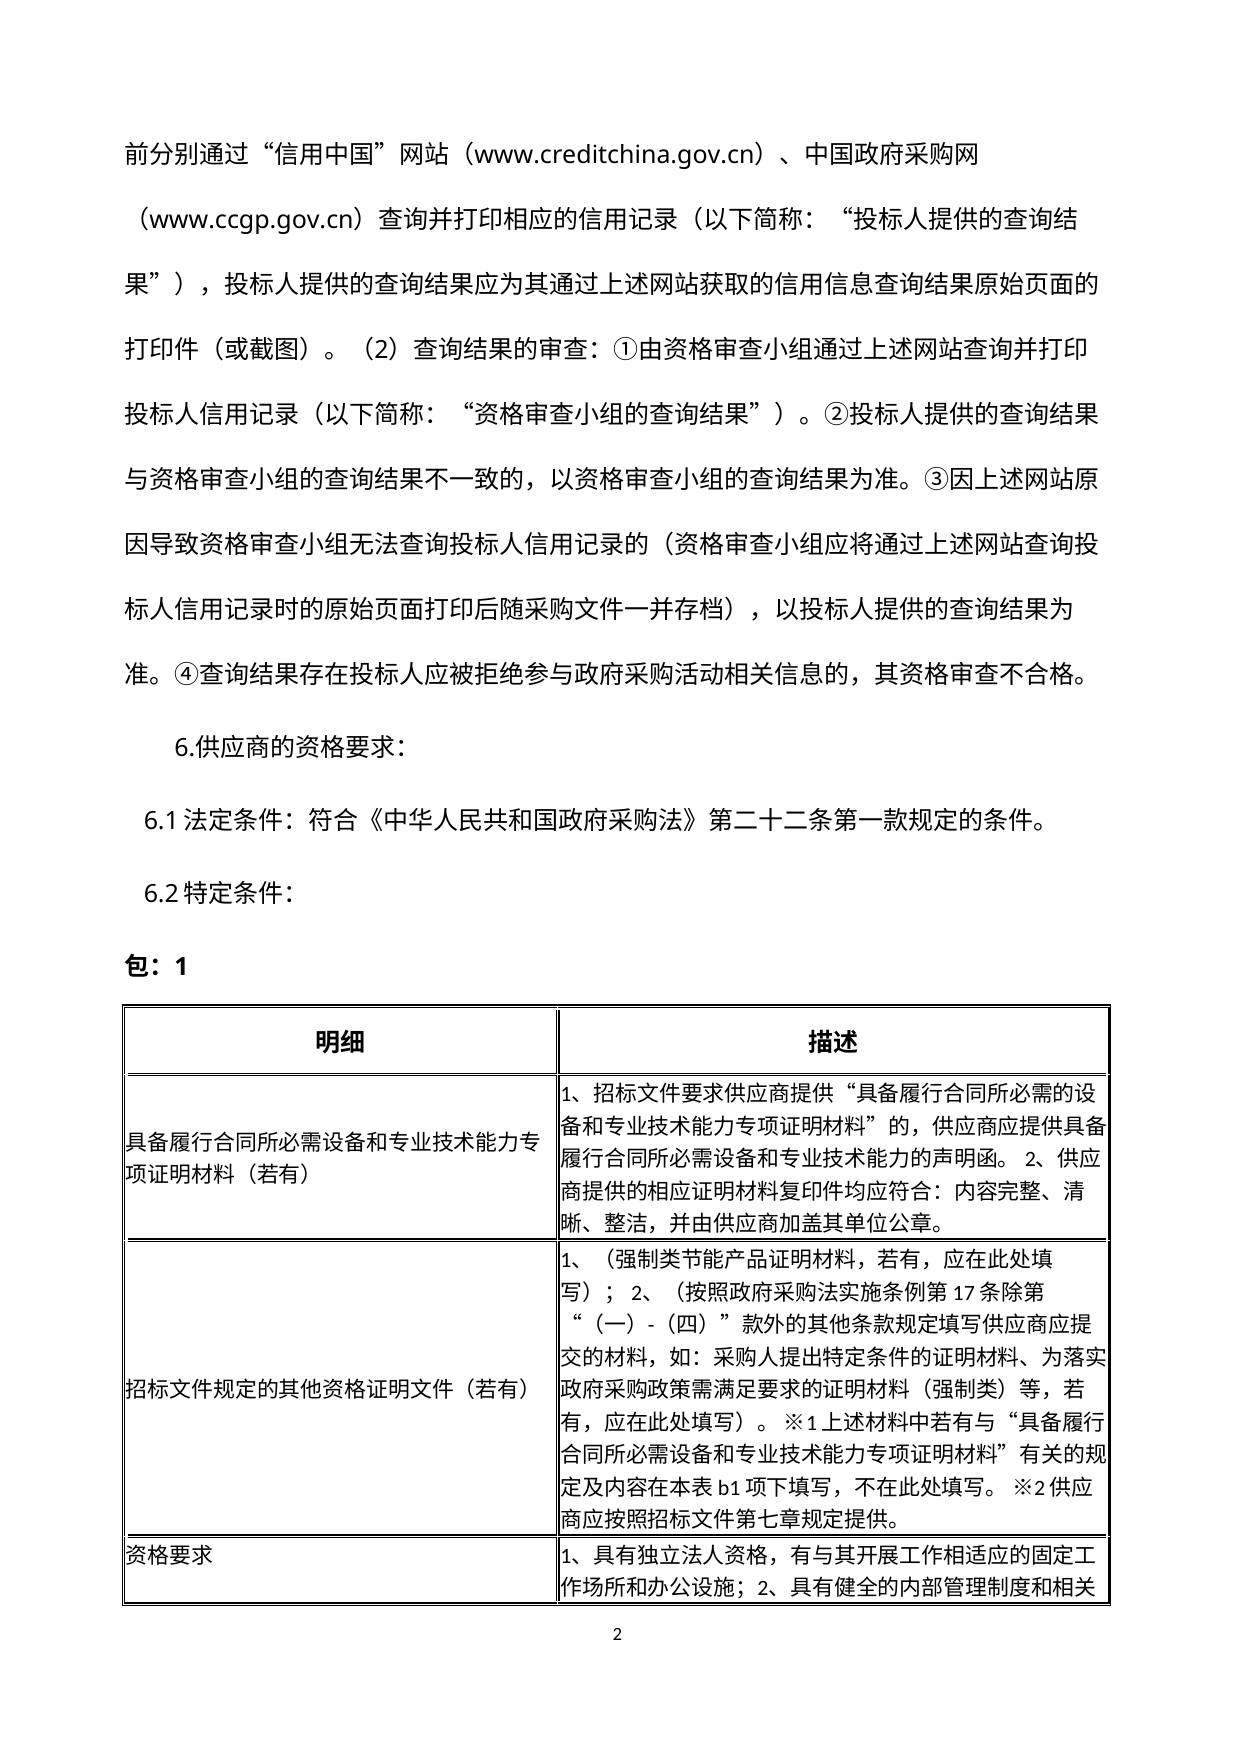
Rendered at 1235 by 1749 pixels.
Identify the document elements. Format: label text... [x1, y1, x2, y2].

text 6.供应商的资格要求： [124, 713, 1110, 778]
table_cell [558, 1534, 1109, 1602]
text 6.2特定条件： [124, 859, 1110, 924]
table_header 明细 [125, 1006, 558, 1073]
table_cell 具备履行合同所必需设备和专业技术能力专项证明材料（若有） [123, 1073, 558, 1238]
text 6.1法定条件：符合《中华人民共和国政府采购法》第二十二条第一款规定的条件。 [124, 786, 1110, 851]
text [124, 120, 1110, 705]
text 包：1 [124, 932, 1110, 997]
table_cell 招标文件规定的其他资格证明文件（若有） [125, 1238, 556, 1534]
table_cell 1、招标文件要求供应商提供“具备履行合同所必需的设备和专业技术能力专项证明材料”的，供应商应提供具备履行合同所必需设备和专业技术能力的声明函。 2、供应商提供的相应证明材料复印件均应符合：内容完整、清晰、整洁，并由供应商加盖其单位公章。 [558, 1073, 1109, 1238]
table_cell 资格要求 [125, 1534, 558, 1602]
table_header 描述 [558, 1008, 1108, 1073]
table_cell 1、（强制类节能产品证明材料，若有，应在此处填写）； 2、（按照政府采购法实施条例第17条除第“（一）-（四）”款外的其他条款规定填写供应商应提交的材料，如：采购人提出特定条件的证明材料、为落实政府采购政策需满足要求的证明材料（强制类）等，若有，应在此处填写）。 ※1上述材料中若有与“具备履行合同所必需设备和专业技术能力专项证明材料”有关的规定及内容在本表b1项下填写，不在此处填写。 ※2供应商应按照招标文件第七章规定提供。 [560, 1238, 1109, 1534]
